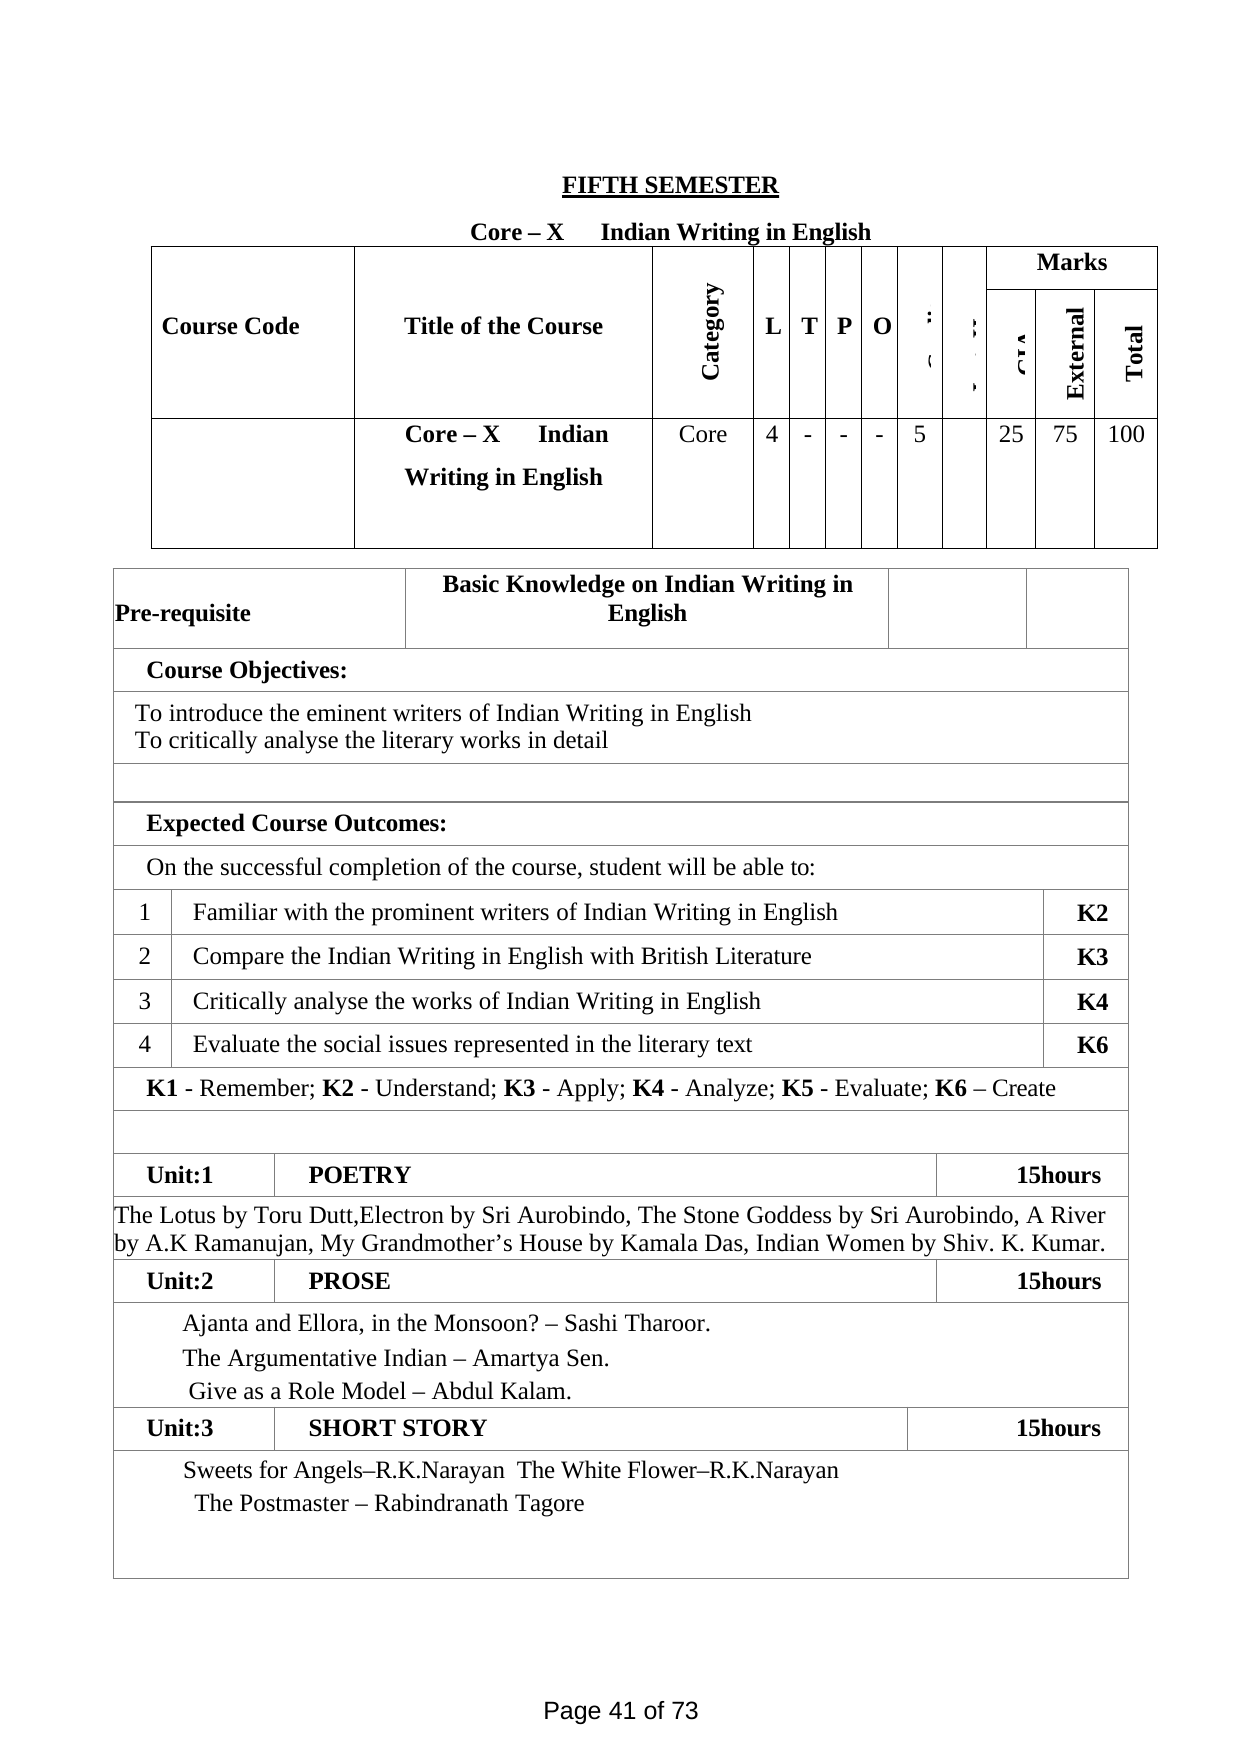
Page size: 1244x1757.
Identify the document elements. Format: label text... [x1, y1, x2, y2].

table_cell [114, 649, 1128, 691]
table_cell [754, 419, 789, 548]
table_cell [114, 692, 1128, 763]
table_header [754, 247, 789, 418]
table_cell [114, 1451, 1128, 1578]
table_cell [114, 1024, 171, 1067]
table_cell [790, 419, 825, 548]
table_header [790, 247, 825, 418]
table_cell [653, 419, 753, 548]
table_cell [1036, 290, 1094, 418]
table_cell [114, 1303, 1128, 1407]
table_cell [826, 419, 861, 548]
subtitle FIFTH SEMESTER [253, 170, 1088, 199]
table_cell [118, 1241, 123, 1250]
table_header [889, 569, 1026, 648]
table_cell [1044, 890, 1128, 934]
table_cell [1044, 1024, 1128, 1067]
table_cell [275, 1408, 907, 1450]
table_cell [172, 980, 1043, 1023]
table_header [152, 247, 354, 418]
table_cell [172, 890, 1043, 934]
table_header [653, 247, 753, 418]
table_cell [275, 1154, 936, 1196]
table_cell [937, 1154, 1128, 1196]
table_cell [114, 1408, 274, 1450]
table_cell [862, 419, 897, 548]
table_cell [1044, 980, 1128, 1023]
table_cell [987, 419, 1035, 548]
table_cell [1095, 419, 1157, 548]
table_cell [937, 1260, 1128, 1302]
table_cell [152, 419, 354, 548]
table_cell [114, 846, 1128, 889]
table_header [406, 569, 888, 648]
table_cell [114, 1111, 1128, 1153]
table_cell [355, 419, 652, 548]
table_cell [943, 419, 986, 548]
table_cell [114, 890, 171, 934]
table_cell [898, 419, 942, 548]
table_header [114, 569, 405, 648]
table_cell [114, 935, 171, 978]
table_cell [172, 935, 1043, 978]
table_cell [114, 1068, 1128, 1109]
subtitle Core – X Indian Writing in English [253, 217, 1088, 246]
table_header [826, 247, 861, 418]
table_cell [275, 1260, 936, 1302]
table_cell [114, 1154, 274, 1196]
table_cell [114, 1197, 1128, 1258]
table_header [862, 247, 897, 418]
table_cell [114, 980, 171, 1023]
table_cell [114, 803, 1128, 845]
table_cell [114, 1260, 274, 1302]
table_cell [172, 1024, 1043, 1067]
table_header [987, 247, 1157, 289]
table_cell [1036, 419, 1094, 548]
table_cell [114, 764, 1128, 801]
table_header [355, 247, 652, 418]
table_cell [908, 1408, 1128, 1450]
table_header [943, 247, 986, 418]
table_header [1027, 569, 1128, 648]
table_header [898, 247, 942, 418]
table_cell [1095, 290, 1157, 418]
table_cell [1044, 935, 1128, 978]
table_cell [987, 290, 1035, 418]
